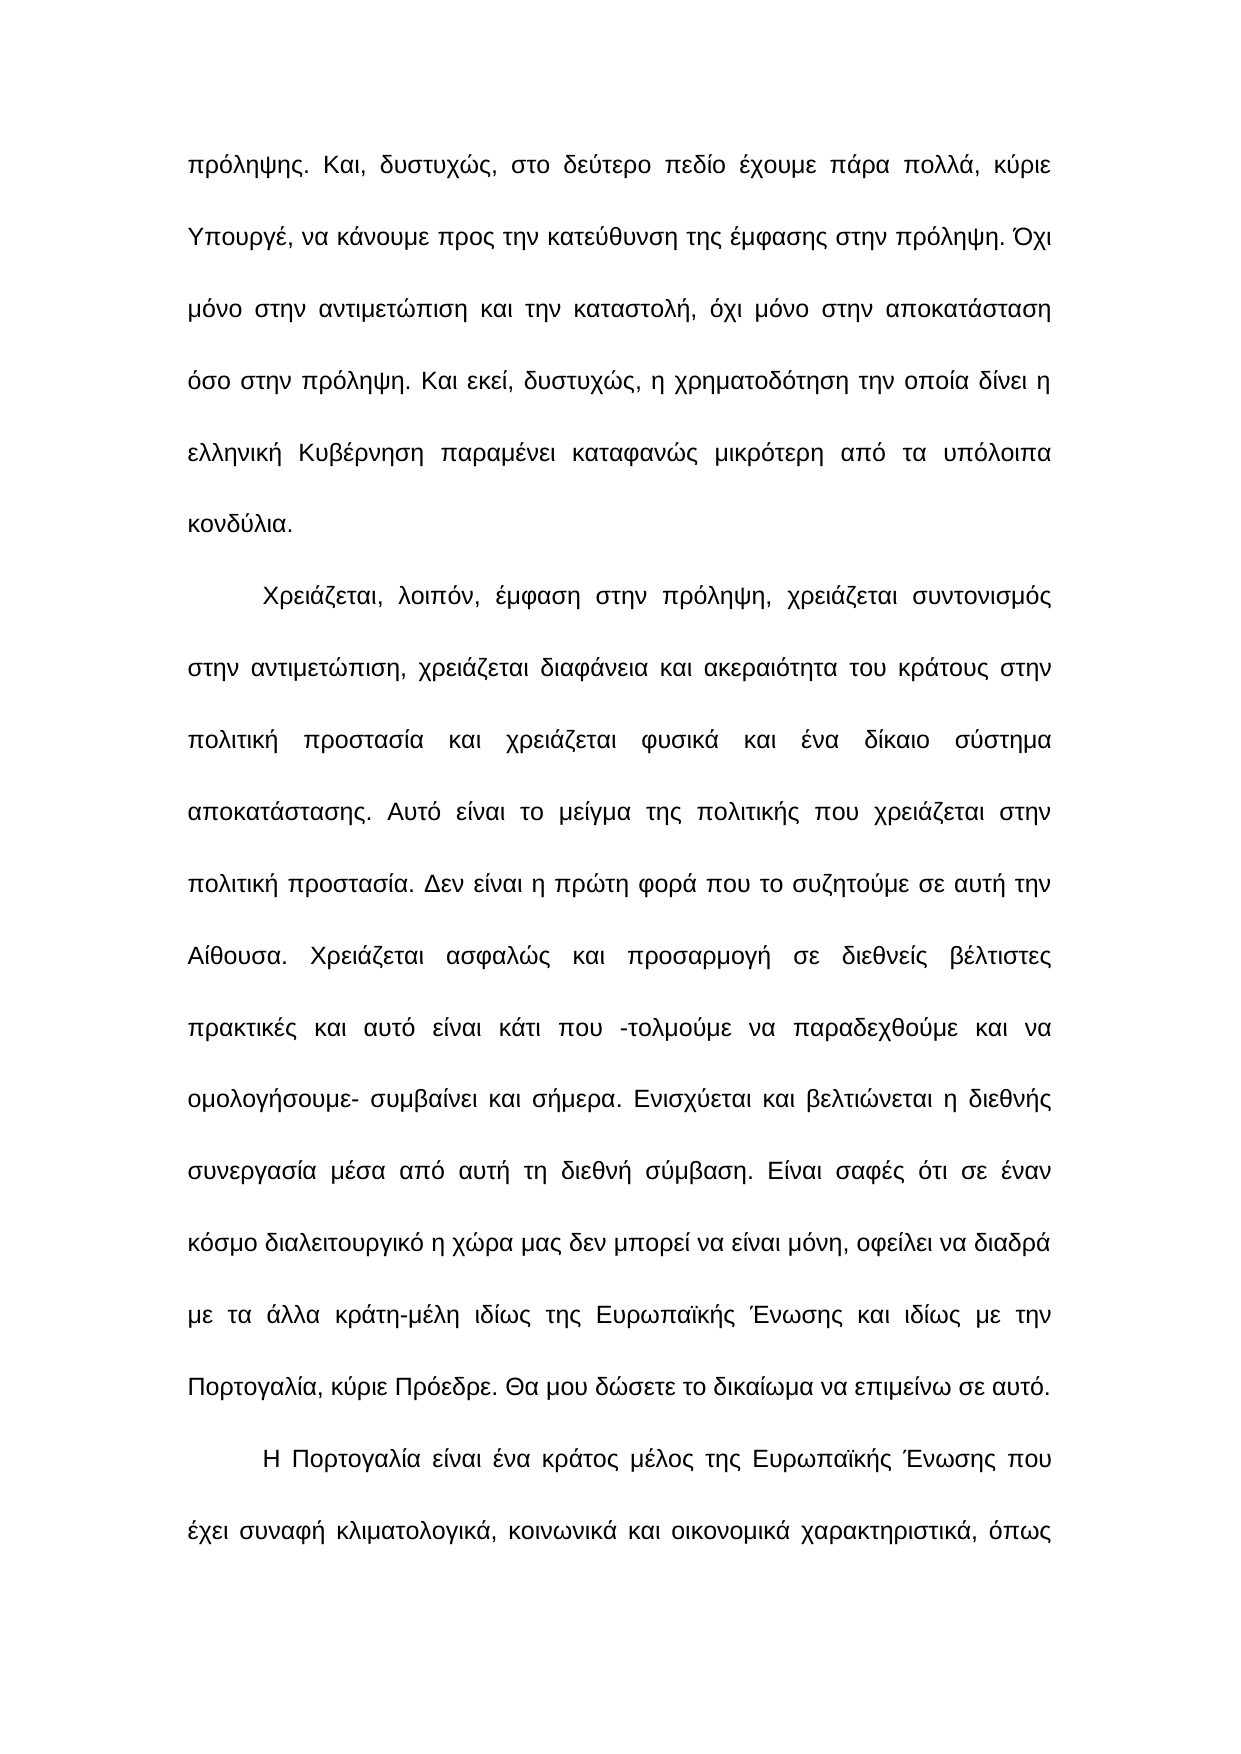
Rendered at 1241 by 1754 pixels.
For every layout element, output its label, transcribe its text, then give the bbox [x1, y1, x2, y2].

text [187, 1444, 1053, 1544]
text Χρειάζεται, λοιπόν, έμφαση στην πρόληψη, χρειάζεται συντονισμός στην αντιμετώπιση, χρειάζεται διαφάνεια και ακεραιότητα του κράτους στην πολιτική προστασία και χρειάζεται φυσικά και ένα δίκαιο σύστημα αποκατάστασης. Αυτό είναι το μείγμα της πολιτικής που χρειάζεται στην πολιτική προστασία. Δεν είναι η πρώτη φορά που το συζητούμε σε αυτή την Αίθουσα. Χρειάζεται ασφαλώς και προσαρμογή σε διεθνείς βέλτιστες πρακτικές και αυτό είναι κάτι που -τολμούμε να παραδεχθούμε και να ομολογήσουμε- συμβαίνει και σήμερα. Ενισχύεται και βελτιώνεται η διεθνής συνεργασία μέσα από αυτή τη διεθνή σύμβαση. Είναι σαφές ότι σε έναν κόσμο διαλειτουργικό η χώρα μας δεν μπορεί να είναι μόνη, οφείλει να διαδρά με τα άλλα κράτη-μέλη ιδίως της Ευρωπαϊκής Ένωσης και ιδίως με την Πορτογαλία, κύριε Πρόεδρε. Θα μου δώσετε το δικαίωμα να επιμείνω σε αυτό. [187, 581, 1053, 1401]
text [187, 150, 1053, 538]
